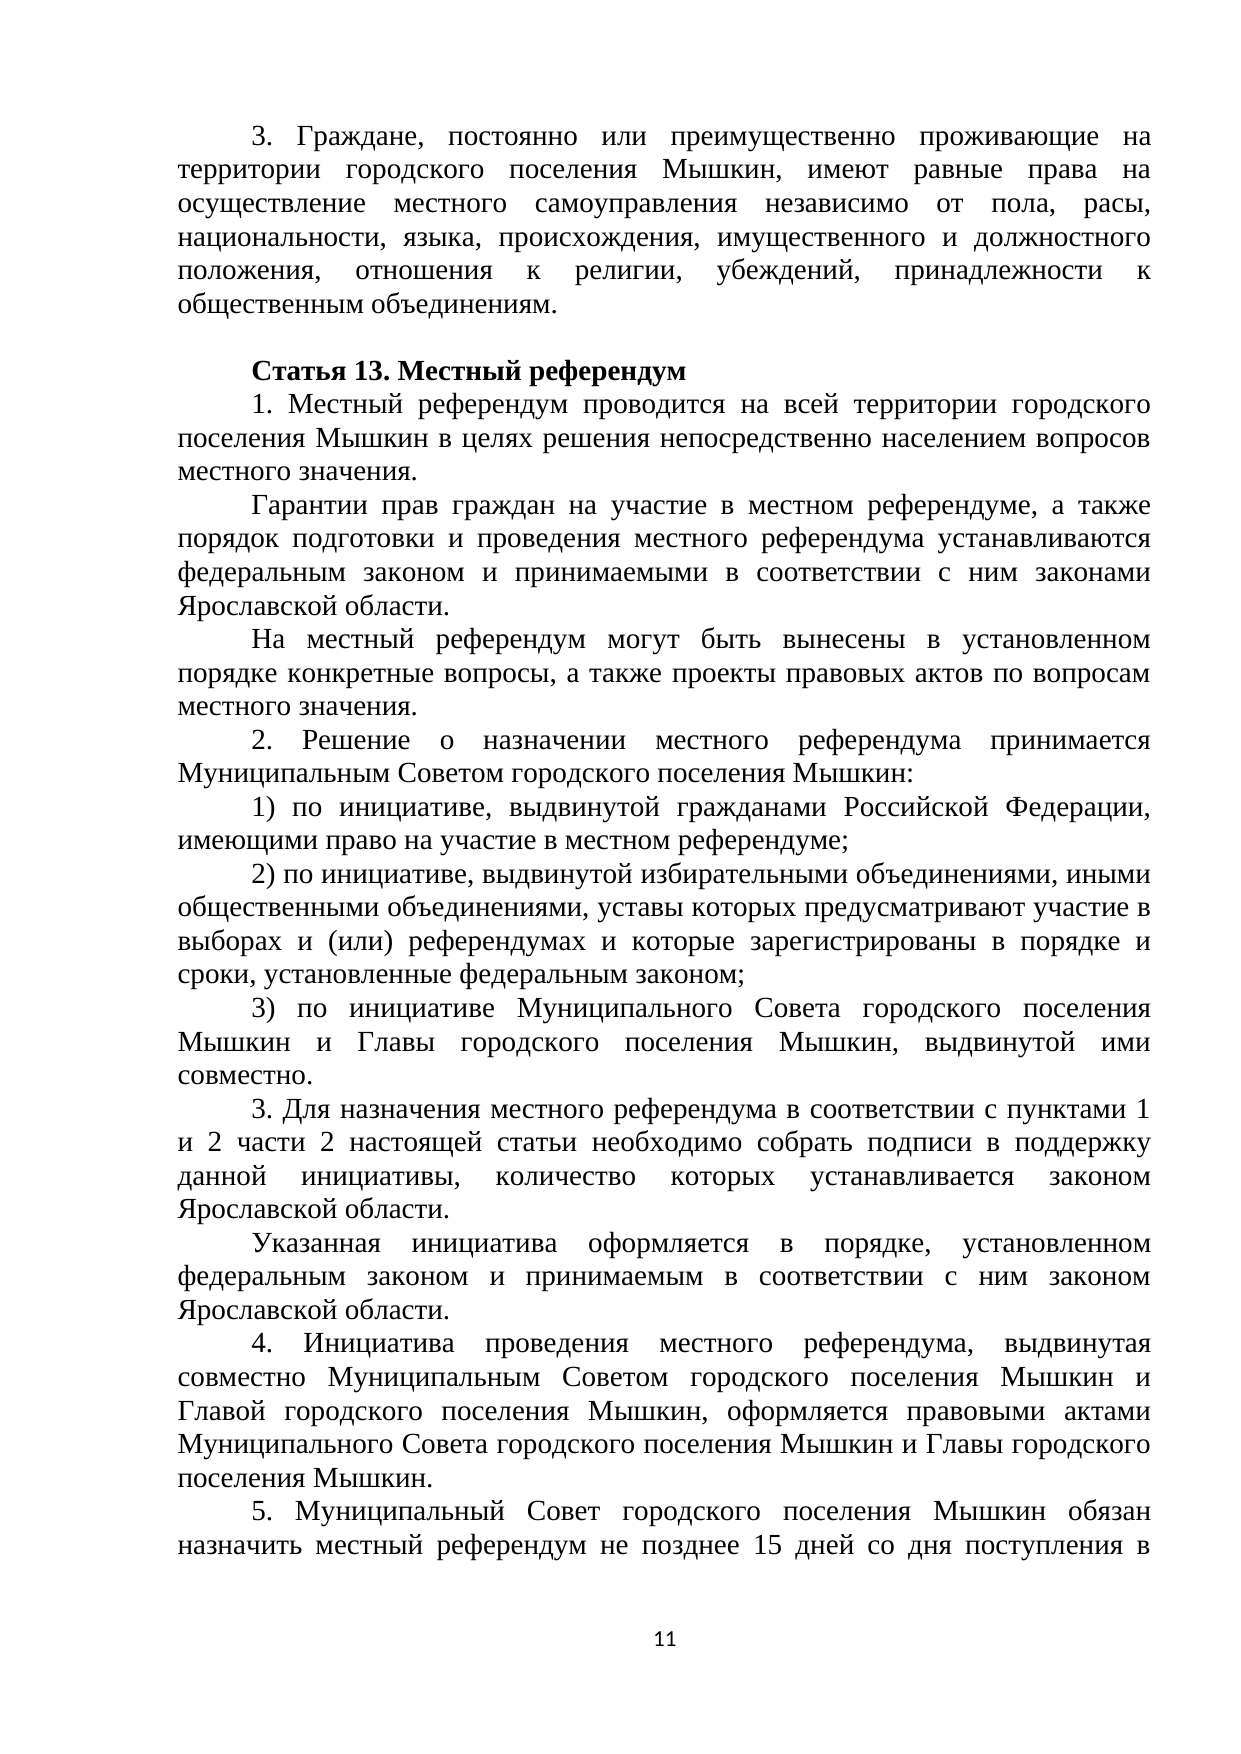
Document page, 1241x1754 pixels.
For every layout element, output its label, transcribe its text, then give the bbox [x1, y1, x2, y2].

text 3. Для назначения местного референдума в соответствии с пунктами 1 и 2 части 2 настоящей статьи необходимо собрать подписи в поддержку данной инициативы, количество которых устанавливается законом Ярославской области. [177, 1091, 1152, 1225]
text На местный референдум могут быть вынесены в установленном порядке конкретные вопросы, а также проекты правовых актов по вопросам местного значения. [177, 621, 1152, 722]
text Гарантии прав граждан на участие в местном референдуме, а также порядок подготовки и проведения местного референдума устанавливаются федеральным законом и принимаемыми в соответствии с ним законами Ярославской области. [177, 487, 1152, 621]
text 2) по инициативе, выдвинутой избирательными объединениями, иными общественными объединениями, уставы которых предусматривают участие в выборах и (или) референдумах и которые зарегистрированы в порядке и сроки, установленные федеральным законом; [177, 856, 1152, 990]
text Статья 13. Местный референдум [177, 353, 1152, 386]
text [177, 1493, 1152, 1560]
text 3. Граждане, постоянно или преимущественно проживающие на территории городского поселения Мышкин, имеют равные права на осуществление местного самоуправления независимо от пола, расы, национальности, языка, происхождения, имущественного и должностного положения, отношения к религии, убеждений, принадлежности к общественным объединениям. [177, 118, 1152, 319]
text 4. Инициатива проведения местного референдума, выдвинутая совместно Муниципальным Советом городского поселения Мышкин и Главой городского поселения Мышкин, оформляется правовыми актами Муниципального Совета городского поселения Мышкин и Главы городского поселения Мышкин. [177, 1326, 1152, 1493]
text 1. Местный референдум проводится на всей территории городского поселения Мышкин в целях решения непосредственно населением вопросов местного значения. [177, 386, 1152, 487]
text 2. Решение о назначении местного референдума принимается Муниципальным Советом городского поселения Мышкин: [177, 722, 1152, 789]
text Указанная инициатива оформляется в порядке, установленном федеральным законом и принимаемым в соответствии с ним законом Ярославской области. [177, 1225, 1152, 1326]
text 3) по инициативе Муниципального Совета городского поселения Мышкин и Главы городского поселения Мышкин, выдвинутой ими совместно. [177, 990, 1152, 1091]
text 1) по инициативе, выдвинутой гражданами Российской Федерации, имеющими право на участие в местном референдуме; [177, 789, 1152, 856]
